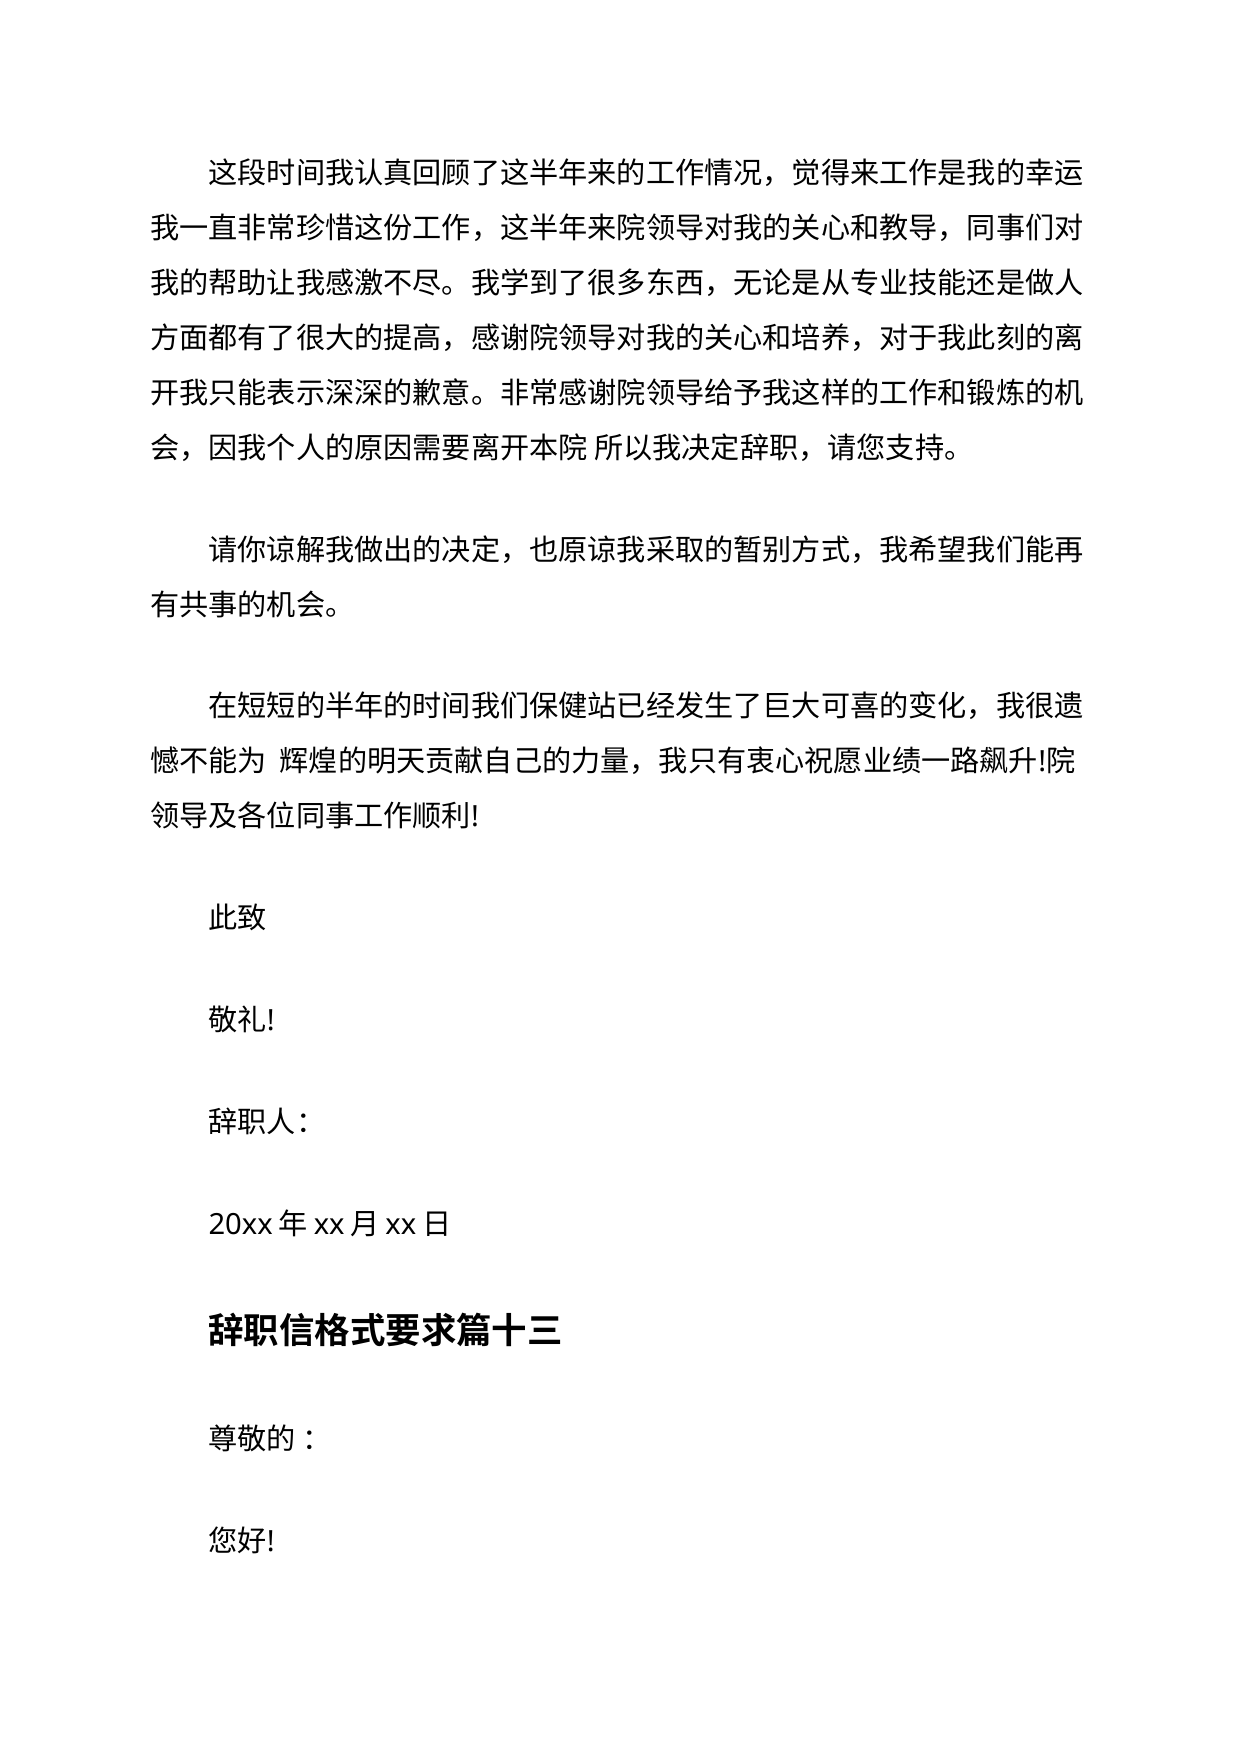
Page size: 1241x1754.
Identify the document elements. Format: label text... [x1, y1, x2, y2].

text 辞职人： [150, 1098, 1090, 1141]
text 您好! [150, 1517, 1090, 1560]
text 辞职信格式要求篇十三 [150, 1302, 1090, 1353]
text 请你谅解我做出的决定，也原谅我采取的暂别方式，我希望我们能再有共事的机会。 [150, 526, 1090, 623]
text 20xx年xx月xx日 [150, 1200, 1090, 1243]
text 在短短的半年的时间我们保健站已经发生了巨大可喜的变化，我很遗憾不能为 辉煌的明天贡献自己的力量，我只有衷心祝愿业绩一路飙升!院领导及各位同事工作顺利! [150, 683, 1090, 835]
text 此致 [150, 895, 1090, 937]
text 尊敬的 ： [150, 1416, 1090, 1458]
text 这段时间我认真回顾了这半年来的工作情况，觉得来工作是我的幸运我一直非常珍惜这份工作，这半年来院领导对我的关心和教导，同事们对我的帮助让我感激不尽。我学到了很多东西，无论是从专业技能还是做人方面都有了很大的提高，感谢院领导对我的关心和培养，对于我此刻的离开我只能表示深深的歉意。非常感谢院领导给予我这样的工作和锻炼的机会，因我个人的原因需要离开本院 所以我决定辞职，请您支持。 [150, 150, 1090, 467]
text 敬礼! [150, 997, 1090, 1039]
